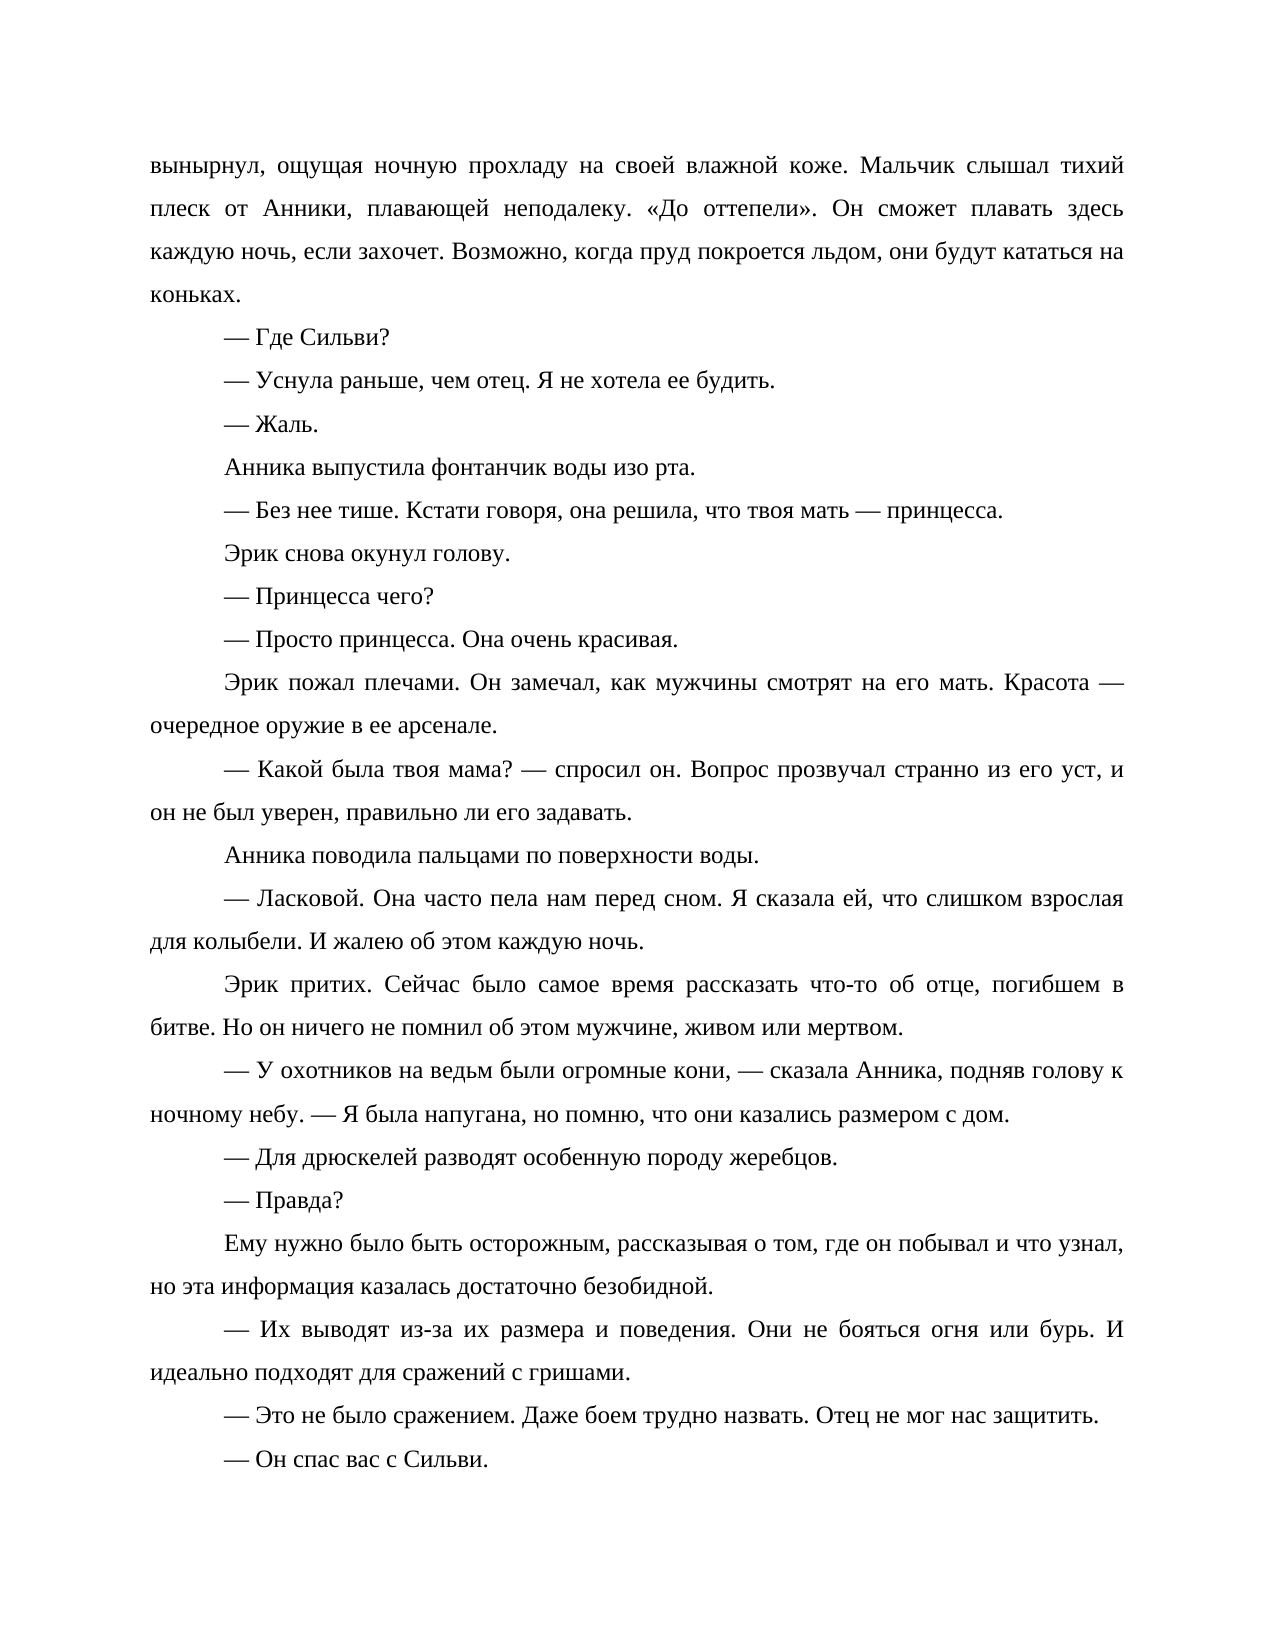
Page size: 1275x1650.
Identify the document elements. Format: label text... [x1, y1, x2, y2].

text Анника выпустила фонтанчик воды изо рта. [150, 452, 1125, 481]
text Ему нужно было быть осторожным, рассказывая о том, где он побывал и что узнал, но эта информация казалась достаточно безобидной. [150, 1228, 1125, 1300]
text — Принцесса чего? [150, 581, 1125, 610]
text Эрик пожал плечами. Он замечал, как мужчины смотрят на его мать. Красота — очередное оружие в ее арсенале. [150, 667, 1125, 739]
text — У охотников на ведьм были огромные кони, — сказала Анника, подняв голову к ночному небу. — Я была напугана, но помню, что они казались размером с дом. [150, 1056, 1125, 1127]
text — Правда? [150, 1185, 1125, 1214]
text — Он спас вас с Сильви. [150, 1444, 1125, 1472]
text — Это не было сражением. Даже боем трудно назвать. Отец не мог нас защитить. [150, 1401, 1125, 1429]
text Эрик снова окунул голову. [150, 538, 1125, 567]
text — Какой была твоя мама? — спросил он. Вопрос прозвучал странно из его уст, и он не был уверен, правильно ли его задавать. [150, 754, 1125, 826]
text — Уснула раньше, чем отец. Я не хотела ее будить. [150, 366, 1125, 394]
text — Где Сильви? [150, 322, 1125, 351]
text — Для дрюскелей разводят особенную породу жеребцов. [150, 1142, 1125, 1171]
text Эрик притих. Сейчас было самое время рассказать что-то об отце, погибшем в битве. Но он ничего не помнил об этом мужчине, живом или мертвом. [150, 969, 1125, 1041]
text — Жаль. [150, 409, 1125, 437]
text Анника поводила пальцами по поверхности воды. [150, 840, 1125, 869]
text — Ласковой. Она часто пела нам перед сном. Я сказала ей, что слишком взрослая для колыбели. И жалею об этом каждую ночь. [150, 883, 1125, 955]
text — Просто принцесса. Она очень красивая. [150, 624, 1125, 653]
text — Их выводят из-за их размера и поведения. Они не бояться огня или бурь. И идеально подходят для сражений с гришами. [150, 1314, 1125, 1386]
text — Без нее тише. Кстати говоря, она решила, что твоя мать — принцесса. [150, 495, 1125, 524]
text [150, 150, 1125, 308]
